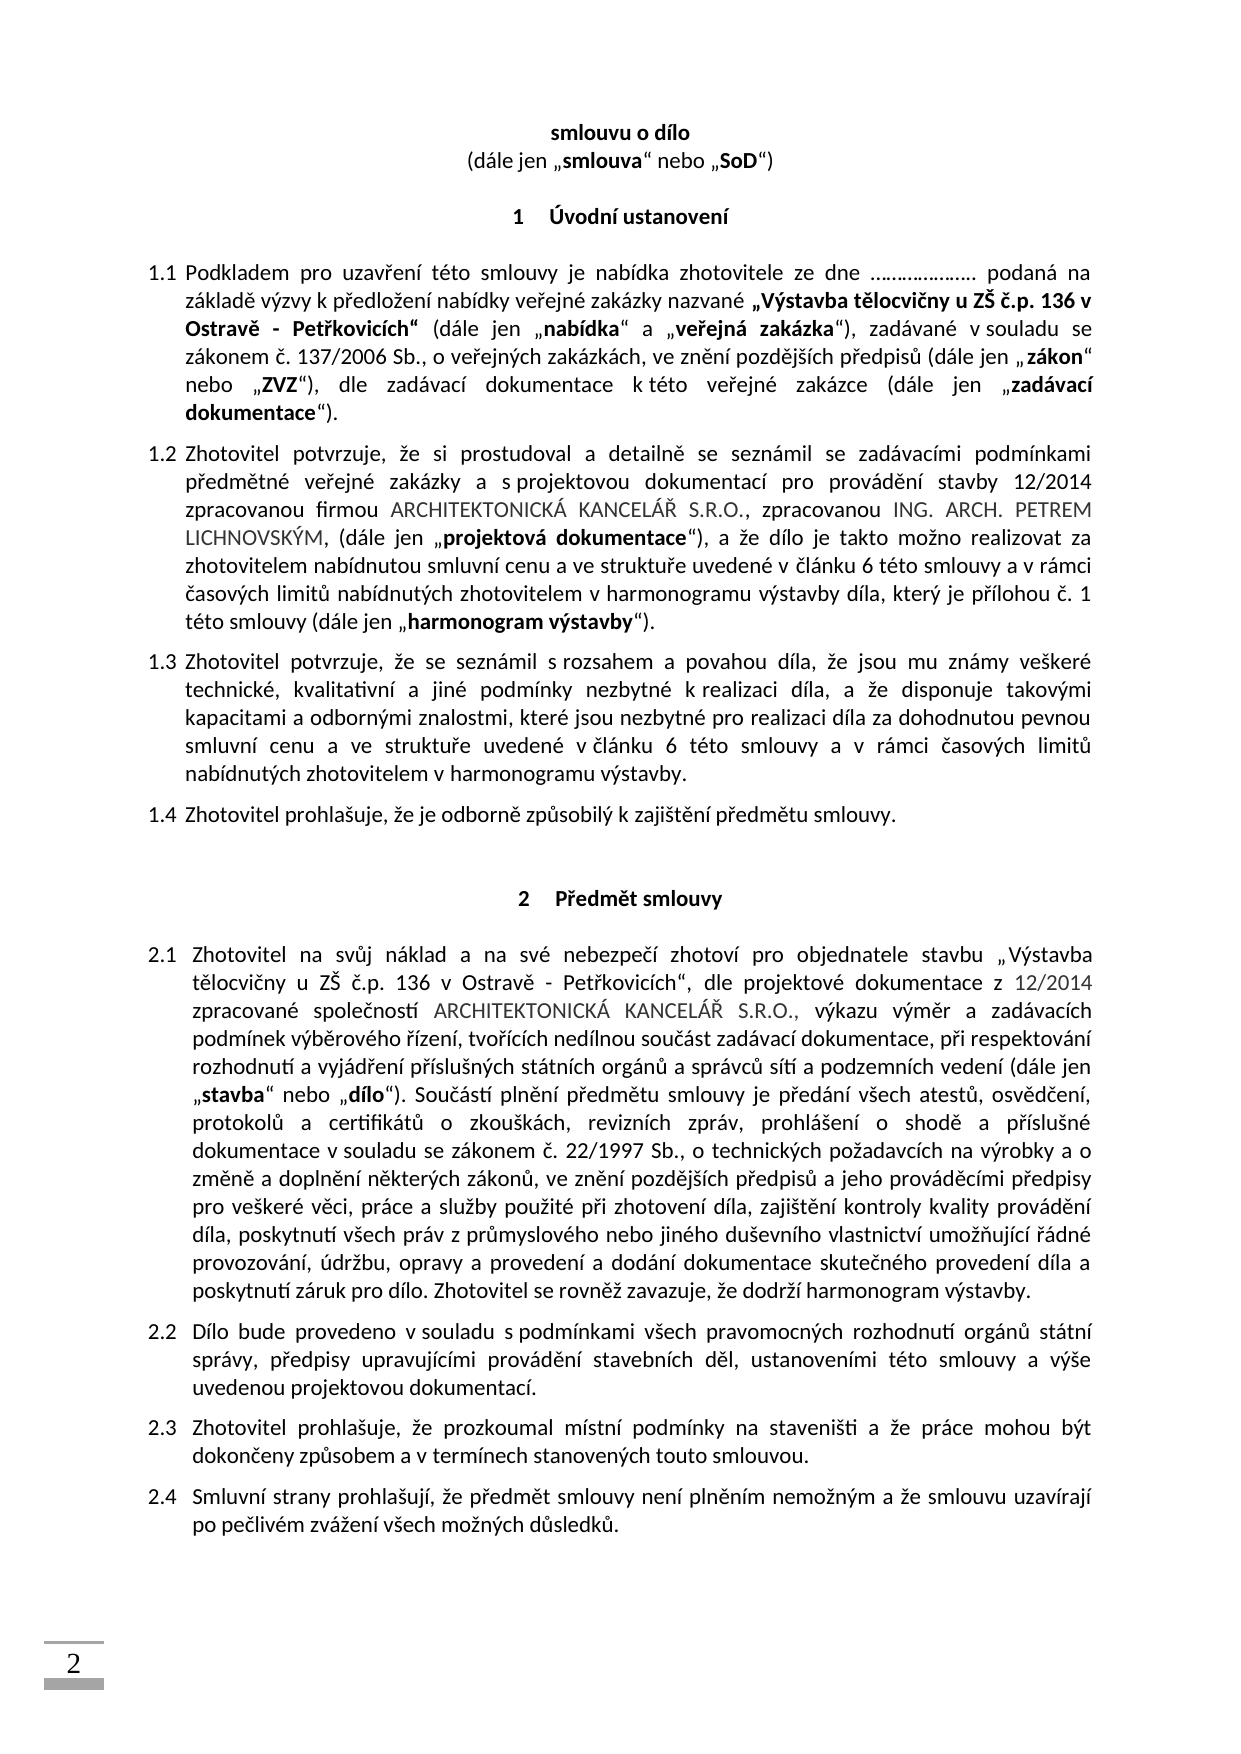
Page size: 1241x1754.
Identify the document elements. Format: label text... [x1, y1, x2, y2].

list Dílo bude provedeno v souladu s podmínkami všech pravomocných rozhodnutí orgánů státní správy, předpisy upravujícími provádění stavebních děl, ustanoveními této smlouvy a výše uvedenou projektovou dokumentací. [148, 1317, 1092, 1401]
list Úvodní ustanovení [148, 202, 1092, 230]
text smlouvu o dílo [148, 118, 1092, 146]
text (dále jen „smlouva“ nebo „SoD“) [148, 146, 1092, 174]
list Zhotovitel na svůj náklad a na své nebezpečí zhotoví pro objednatele stavbu „Výstavba tělocvičny u ZŠ č.p. 136 v Ostravě - Petřkovicích“, dle projektové dokumentace z 12/2014 zpracované společností ARCHITEKTONICKÁ KANCELÁŘ S.R.O., výkazu výměr a zadávacích podmínek výběrového řízení, tvořících nedílnou součást zadávací dokumentace, při respektování rozhodnutí a vyjádření příslušných státních orgánů a správců sítí a podzemních vedení (dále jen „stavba“ nebo „dílo“). Součástí plnění předmětu smlouvy je předání všech atestů, osvědčení, protokolů a certifikátů o zkouškách, revizních zpráv, prohlášení o shodě a příslušné dokumentace v souladu se zákonem č. 22/1997 Sb., o technických požadavcích na výrobky a o změně a doplnění některých zákonů, ve znění pozdějších předpisů a jeho prováděcími předpisy pro veškeré věci, práce a služby použité při zhotovení díla, zajištění kontroly kvality provádění díla, poskytnutí všech práv z průmyslového nebo jiného duševního vlastnictví umožňující řádné provozování, údržbu, opravy a provedení a dodání dokumentace skutečného provedení díla a poskytnutí záruk pro dílo. Zhotovitel se rovněž zavazuje, že dodrží harmonogram výstavby. [148, 940, 1092, 1304]
list Zhotovitel prohlašuje, že je odborně způsobilý k zajištění předmětu smlouvy. [148, 800, 1092, 828]
list Podkladem pro uzavření této smlouvy je nabídka zhotovitele ze dne ……………….. podaná na základě výzvy k předložení nabídky veřejné zakázky nazvané „Výstavba tělocvičny u ZŠ č.p. 136 v Ostravě - Petřkovicích“ (dále jen „nabídka“ a „veřejná zakázka“), zadávané v souladu se zákonem č. 137/2006 Sb., o veřejných zakázkách, ve znění pozdějších předpisů (dále jen „zákon“ nebo „ZVZ“), dle zadávací dokumentace k této veřejné zakázce (dále jen „zadávací dokumentace“). [148, 258, 1092, 426]
list Zhotovitel potvrzuje, že se seznámil s rozsahem a povahou díla, že jsou mu známy veškeré technické, kvalitativní a jiné podmínky nezbytné k realizaci díla, a že disponuje takovými kapacitami a odbornými znalostmi, které jsou nezbytné pro realizaci díla za dohodnutou pevnou smluvní cenu a ve struktuře uvedené v článku 6 této smlouvy a v rámci časových limitů nabídnutých zhotovitelem v harmonogramu výstavby. [148, 647, 1092, 788]
list Smluvní strany prohlašují, že předmět smlouvy není plněním nemožným a že smlouvu uzavírají po pečlivém zvážení všech možných důsledků. [148, 1482, 1092, 1538]
list Předmět smlouvy [148, 884, 1092, 912]
list Zhotovitel potvrzuje, že si prostudoval a detailně se seznámil se zadávacími podmínkami předmětné veřejné zakázky a s projektovou dokumentací pro provádění stavby 12/2014 zpracovanou firmou ARCHITEKTONICKÁ KANCELÁŘ S.R.O., zpracovanou ING. ARCH. PETREM LICHNOVSKÝM, (dále jen „projektová dokumentace“), a že dílo je takto možno realizovat za zhotovitelem nabídnutou smluvní cenu a ve struktuře uvedené v článku 6 této smlouvy a v rámci časových limitů nabídnutých zhotovitelem v harmonogramu výstavby díla, který je přílohou č. 1 této smlouvy (dále jen „harmonogram výstavby“). [148, 439, 1092, 635]
list Zhotovitel prohlašuje, že prozkoumal místní podmínky na staveništi a že práce mohou být dokončeny způsobem a v termínech stanovených touto smlouvou. [148, 1413, 1092, 1469]
